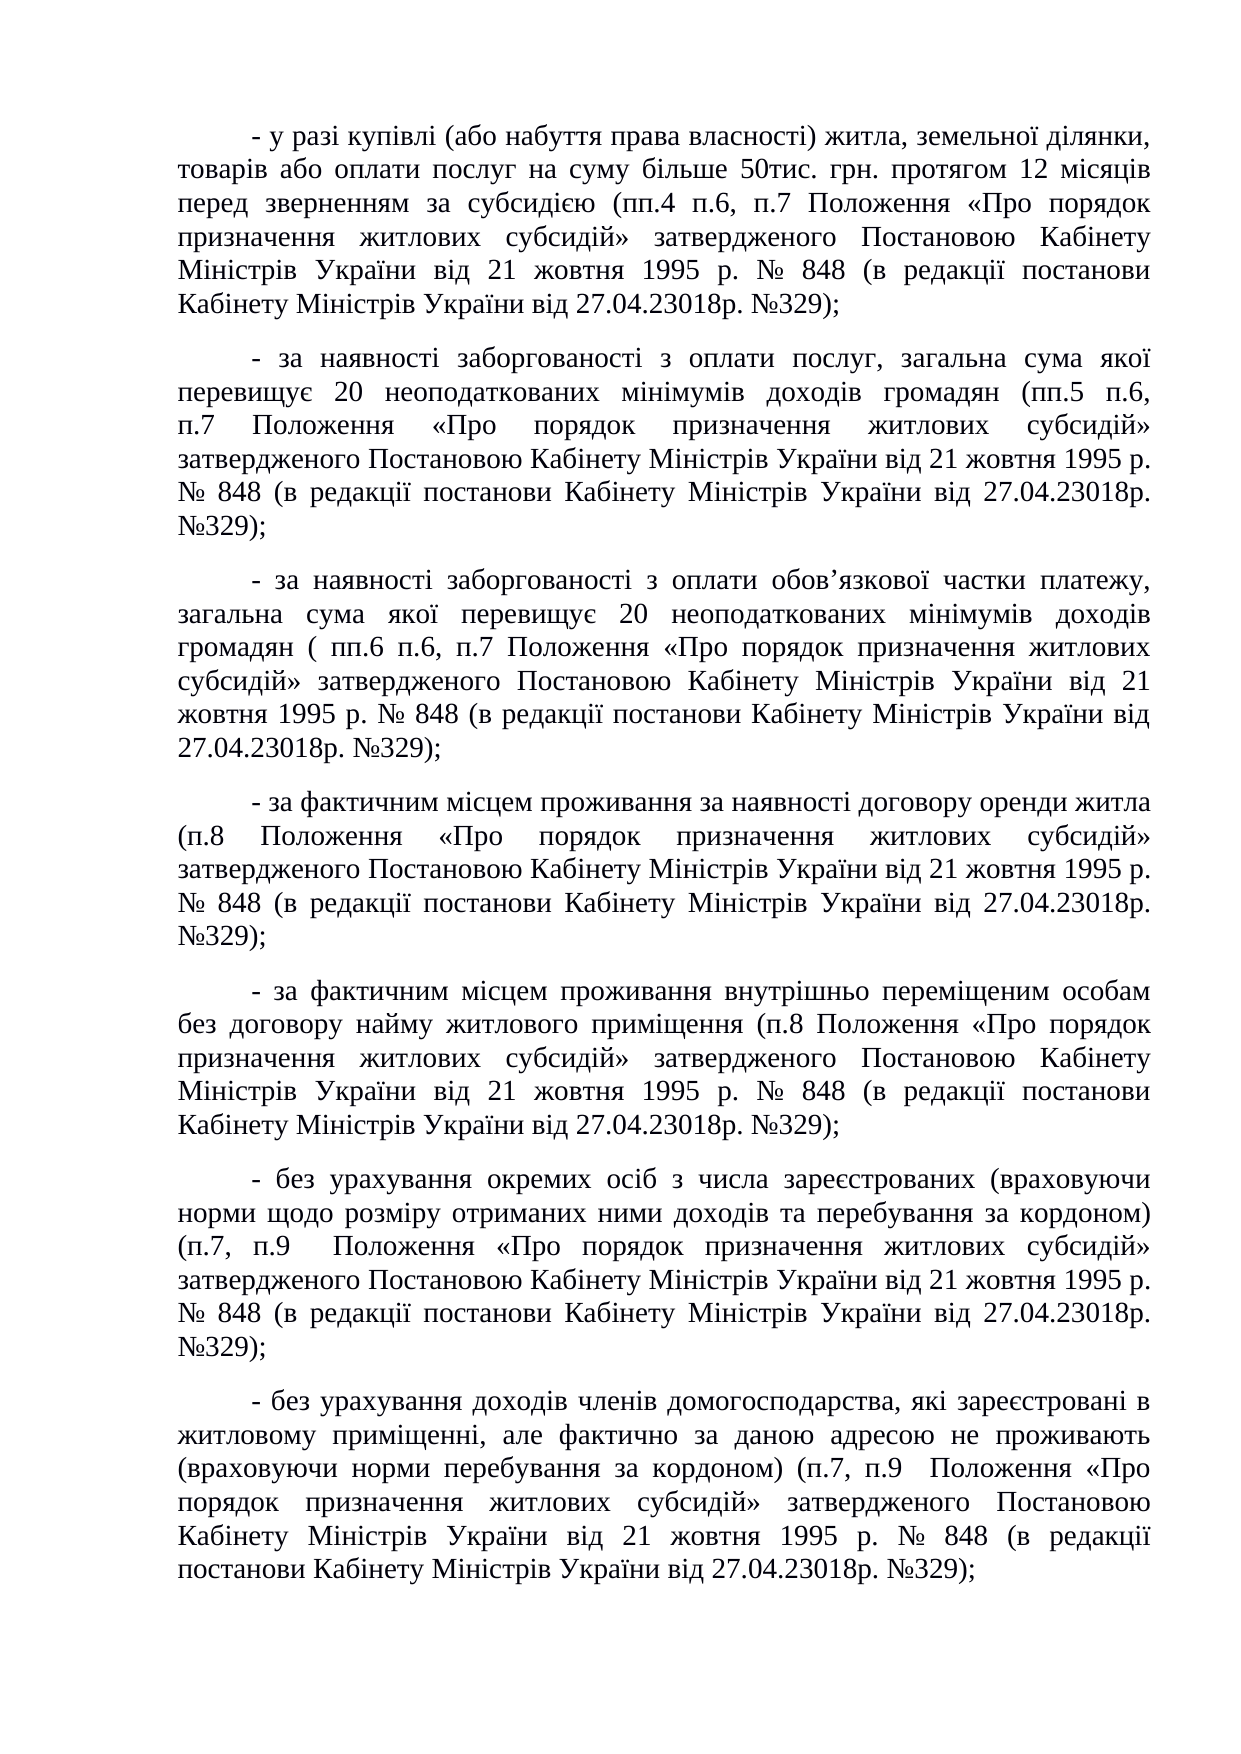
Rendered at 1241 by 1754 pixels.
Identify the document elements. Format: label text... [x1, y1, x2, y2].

text - за наявності заборгованості з оплати обов’язкової частки платежу, загальна сума якої перевищує 20 неоподаткованих мінімумів доходів громадян ( пп.6 п.6, п.7 Положення «Про порядок призначення житлових субсидій» затвердженого Постановою Кабінету Міністрів України від 21 жовтня 1995 р. № 848 (в редакції постанови Кабінету Міністрів України від 27.04.23018р. №329); [177, 562, 1152, 763]
text - у разі купівлі (або набуття права власності) житла, земельної ділянки, товарів або оплати послуг на суму більше 50тис. грн. протягом 12 місяців перед зверненням за субсидією (пп.4 п.6, п.7 Положення «Про порядок призначення житлових субсидій» затвердженого Постановою Кабінету Міністрів України від 21 жовтня 1995 р. № 848 (в редакції постанови Кабінету Міністрів України від 27.04.23018р. №329); [177, 118, 1152, 319]
text - за фактичним місцем проживання за наявності договору оренди житла (п.8 Положення «Про порядок призначення житлових субсидій» затвердженого Постановою Кабінету Міністрів України від 21 жовтня 1995 р. № 848 (в редакції постанови Кабінету Міністрів України від 27.04.23018р. №329); [177, 784, 1152, 952]
text - без урахування доходів членів домогосподарства, які зареєстровані в житловому приміщенні, але фактично за даною адресою не проживають (враховуючи норми перебування за кордоном) (п.7, п.9 Положення «Про порядок призначення житлових субсидій» затвердженого Постановою Кабінету Міністрів України від 21 жовтня 1995 р. № 848 (в редакції постанови Кабінету Міністрів України від 27.04.23018р. №329); [177, 1383, 1152, 1585]
text - за фактичним місцем проживання внутрішньо переміщеним особам без договору найму житлового приміщення (п.8 Положення «Про порядок призначення житлових субсидій» затвердженого Постановою Кабінету Міністрів України від 21 жовтня 1995 р. № 848 (в редакції постанови Кабінету Міністрів України від 27.04.23018р. №329); [177, 973, 1152, 1141]
text - за наявності заборгованості з оплати послуг, загальна сума якої перевищує 20 неоподаткованих мінімумів доходів громадян (пп.5 п.6, п.7 Положення «Про порядок призначення житлових субсидій» затвердженого Постановою Кабінету Міністрів України від 21 жовтня 1995 р. № 848 (в редакції постанови Кабінету Міністрів України від 27.04.23018р. №329); [177, 340, 1152, 541]
text - без урахування окремих осіб з числа зареєстрованих (враховуючи норми щодо розміру отриманих ними доходів та перебування за кордоном) (п.7, п.9 Положення «Про порядок призначення житлових субсидій» затвердженого Постановою Кабінету Міністрів України від 21 жовтня 1995 р. № 848 (в редакції постанови Кабінету Міністрів України від 27.04.23018р. №329); [177, 1161, 1152, 1363]
